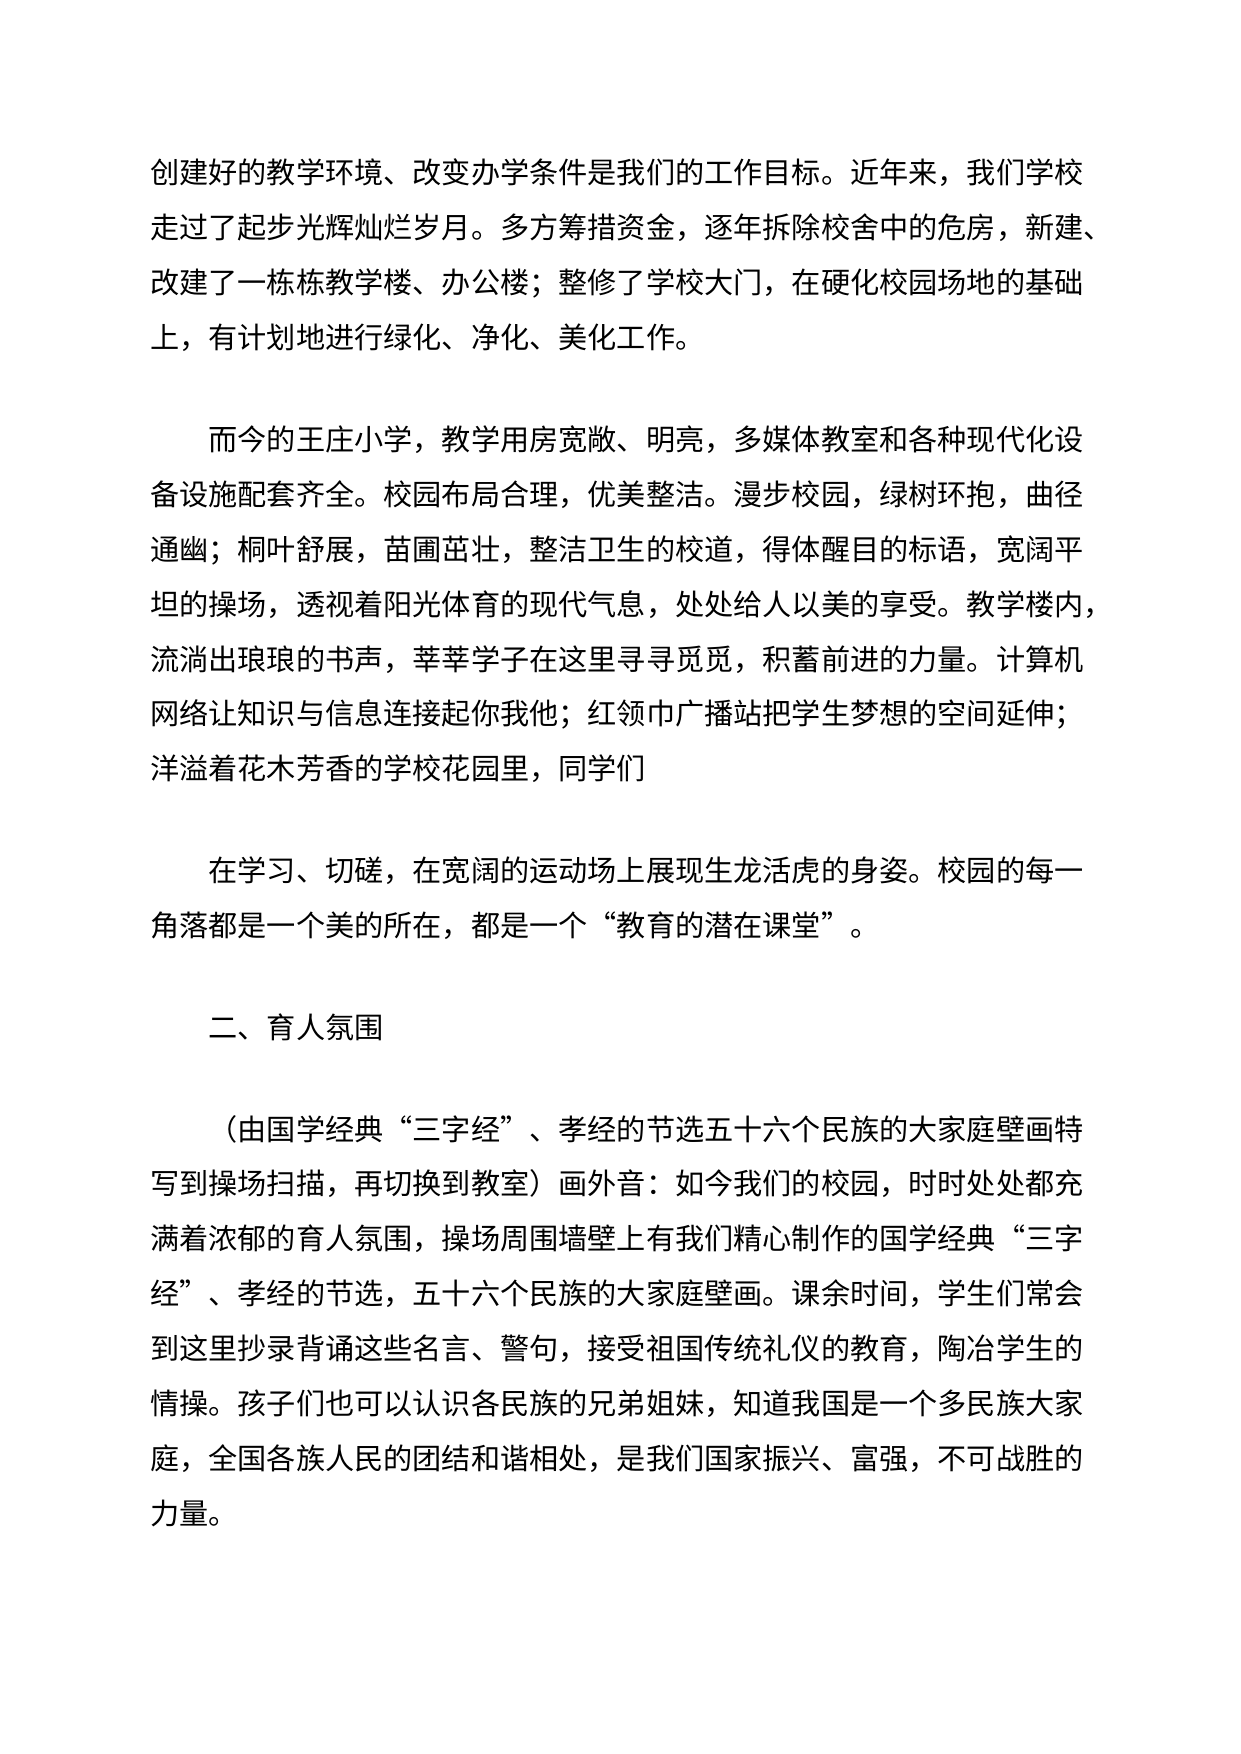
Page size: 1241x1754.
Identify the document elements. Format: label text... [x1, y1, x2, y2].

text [150, 150, 1090, 357]
text 而今的王庄小学，教学用房宽敞、明亮，多媒体教室和各种现代化设备设施配套齐全。校园布局合理，优美整洁。漫步校园，绿树环抱，曲径通幽；桐叶舒展，苗圃茁壮，整洁卫生的校道，得体醒目的标语，宽阔平坦的操场，透视着阳光体育的现代气息，处处给人以美的享受。教学楼内，流淌出琅琅的书声，莘莘学子在这里寻寻觅觅，积蓄前进的力量。计算机网络让知识与信息连接起你我他；红领巾广播站把学生梦想的空间延伸；洋溢着花木芳香的学校花园里，同学们 [150, 416, 1090, 788]
text （由国学经典“三字经”、孝经的节选五十六个民族的大家庭壁画特写到操场扫描，再切换到教室）画外音：如今我们的校园，时时处处都充满着浓郁的育人氛围，操场周围墙壁上有我们精心制作的国学经典“三字经”、孝经的节选，五十六个民族的大家庭壁画。课余时间，学生们常会到这里抄录背诵这些名言、警句，接受祖国传统礼仪的教育，陶冶学生的情操。孩子们也可以认识各民族的兄弟姐妹，知道我国是一个多民族大家庭，全国各族人民的团结和谐相处，是我们国家振兴、富强，不可战胜的力量。 [150, 1106, 1090, 1533]
text 在学习、切磋，在宽阔的运动场上展现生龙活虎的身姿。校园的每一角落都是一个美的所在，都是一个“教育的潜在课堂”。 [150, 848, 1090, 945]
text 二、育人氛围 [150, 1004, 1090, 1047]
